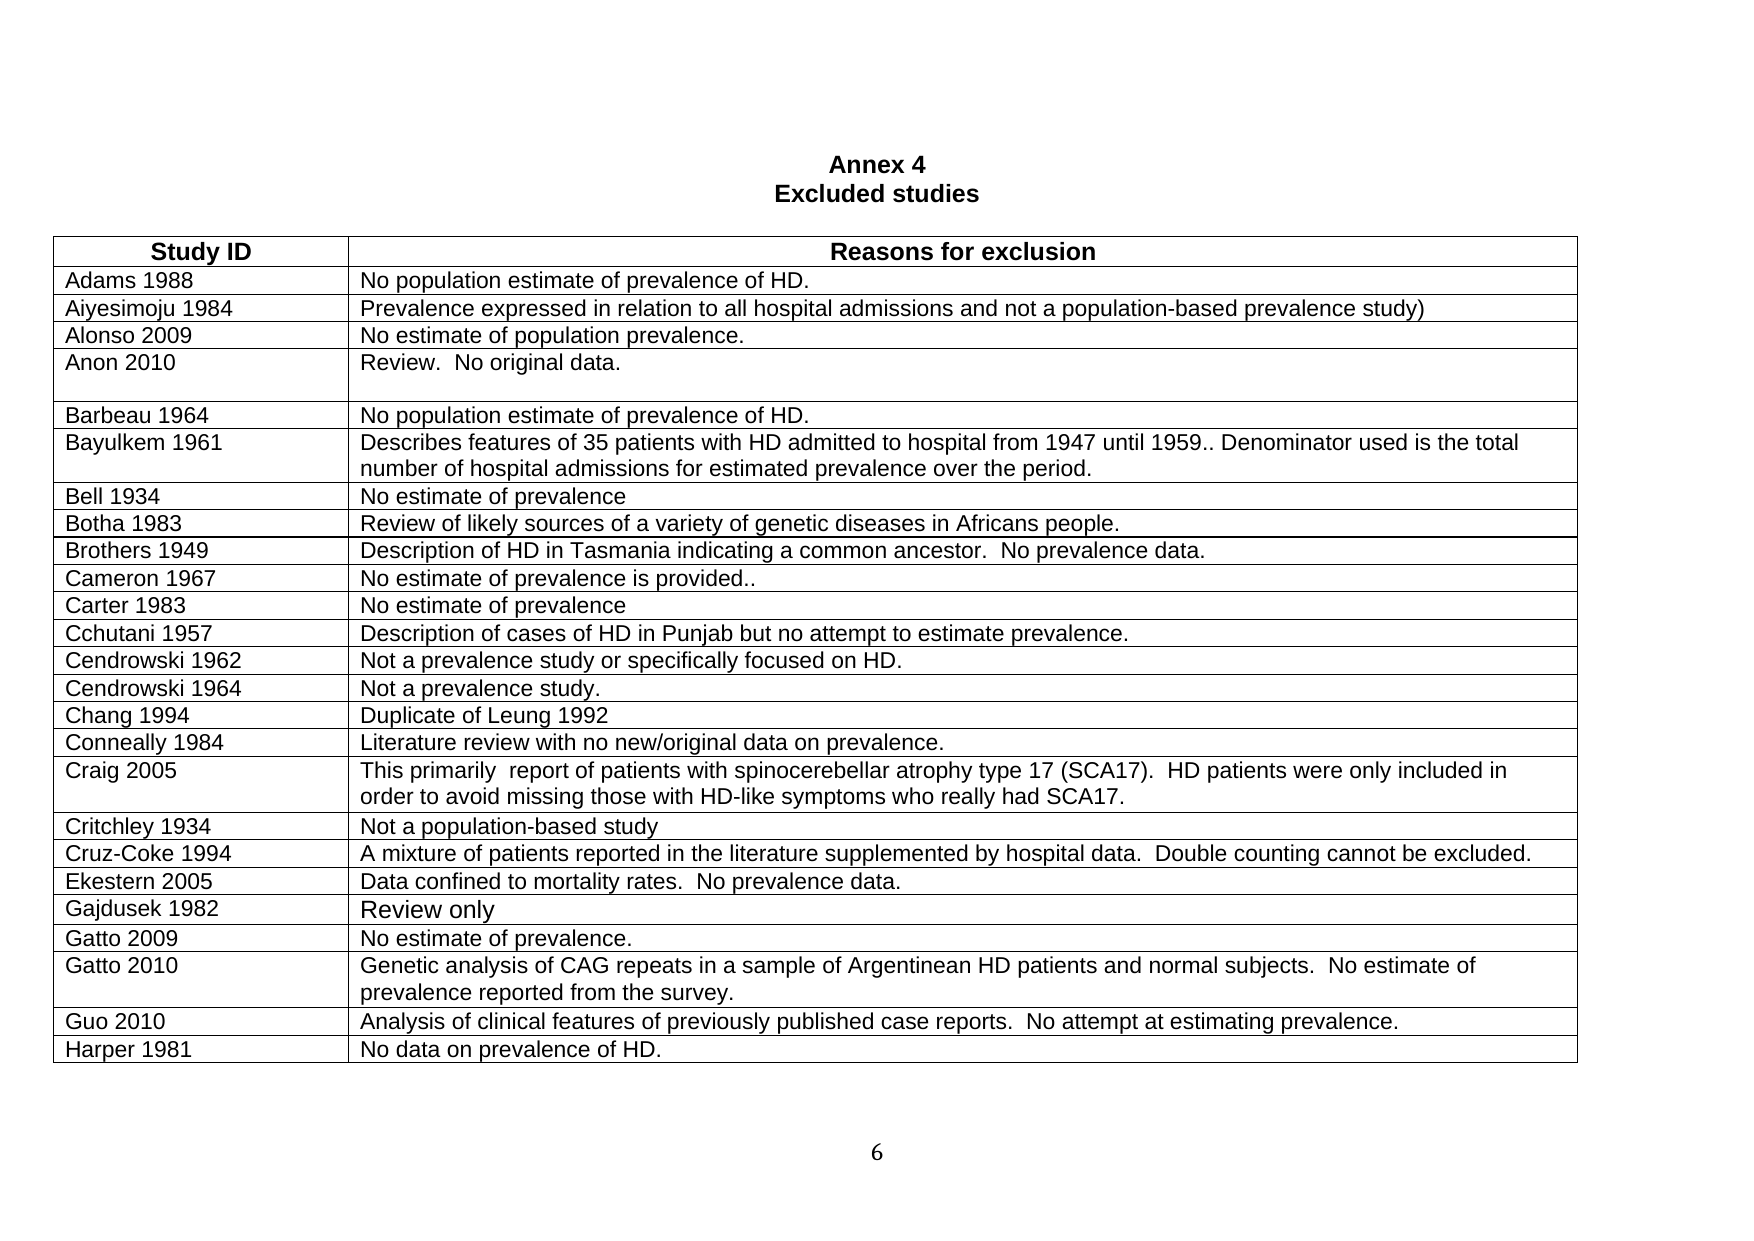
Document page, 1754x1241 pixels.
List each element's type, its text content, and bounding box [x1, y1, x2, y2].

table_cell Prevalence expressed in relation to all hospital admissions and not a population-based prevalence study) [349, 295, 1577, 321]
table_cell No data on prevalence of HD. [349, 1036, 1577, 1062]
table_cell No estimate of population prevalence. [349, 322, 1577, 348]
table_cell Craig 2005 [54, 757, 348, 812]
table_cell Data confined to mortality rates. No prevalence data. [349, 868, 1577, 894]
table_cell Anon 2010 [54, 349, 348, 401]
table_cell Alonso 2009 [54, 322, 348, 348]
table_cell A mixture of patients reported in the literature supplemented by hospital data. Double counting cannot be excluded. [349, 840, 1577, 867]
table_cell Barbeau 1964 [54, 402, 348, 428]
table_cell Cruz-Coke 1994 [54, 840, 348, 867]
table_cell Ekestern 2005 [54, 868, 348, 894]
table_cell Bayulkem 1961 [54, 429, 348, 482]
table_cell Guo 2010 [54, 1008, 348, 1035]
table_cell Cchutani 1957 [54, 620, 348, 646]
table_header Reasons for exclusion [349, 237, 1577, 266]
table_cell Bell 1934 [54, 483, 348, 509]
table_cell Brothers 1949 [54, 538, 348, 564]
table_cell No estimate of prevalence. [349, 925, 1577, 951]
table_cell Harper 1981 [54, 1036, 348, 1062]
table_cell Aiyesimoju 1984 [54, 295, 348, 321]
table_cell Cameron 1967 [54, 565, 348, 591]
table_cell Adams 1988 [54, 267, 348, 293]
table_cell Description of cases of HD in Punjab but no attempt to estimate prevalence. [349, 620, 1577, 646]
table_cell Description of HD in Tasmania indicating a common ancestor. No prevalence data. [349, 538, 1577, 564]
table_cell Literature review with no new/original data on prevalence. [349, 729, 1577, 756]
table_cell No estimate of prevalence [349, 592, 1577, 619]
table_cell Review. No original data. [349, 349, 1577, 401]
table_cell Carter 1983 [54, 592, 348, 619]
table_cell Genetic analysis of CAG repeats in a sample of Argentinean HD patients and normal subjects. No estimate of prevalence reported from the survey. [349, 952, 1577, 1007]
table_cell This primarily report of patients with spinocerebellar atrophy type 17 (SCA17). HD patients were only included in order to avoid missing those with HD-like symptoms who really had SCA17. [349, 757, 1577, 812]
table_cell Not a prevalence study. [349, 675, 1577, 701]
table_cell Cendrowski 1964 [54, 675, 348, 701]
table_cell Conneally 1984 [54, 729, 348, 756]
table_cell No estimate of prevalence [349, 483, 1577, 509]
table_header Study ID [54, 237, 348, 266]
table_cell No estimate of prevalence is provided.. [349, 565, 1577, 591]
table_cell Describes features of 35 patients with HD admitted to hospital from 1947 until 1959.. Denominator used is the total number of hospital admissions for estimated prevalence over the period. [349, 429, 1577, 482]
table_cell Not a prevalence study or specifically focused on HD. [349, 647, 1577, 673]
text Excluded studies [112, 179, 1641, 207]
table_cell No population estimate of prevalence of HD. [349, 267, 1577, 293]
table_cell Gajdusek 1982 [54, 895, 348, 924]
table_cell Not a population-based study [349, 813, 1577, 839]
table_cell Review of likely sources of a variety of genetic diseases in Africans people. [349, 510, 1577, 536]
table_cell No population estimate of prevalence of HD. [349, 402, 1577, 428]
table_cell Analysis of clinical features of previously published case reports. No attempt at estimating prevalence. [349, 1008, 1577, 1035]
table_cell Botha 1983 [54, 510, 348, 536]
table_cell Critchley 1934 [54, 813, 348, 839]
table_cell Chang 1994 [54, 702, 348, 728]
table_cell Review only [349, 895, 1577, 924]
text Annex 4 [112, 150, 1641, 179]
table_cell Cendrowski 1962 [54, 647, 348, 673]
table_cell Gatto 2010 [54, 952, 348, 1007]
table_cell Duplicate of Leung 1992 [349, 702, 1577, 728]
table_cell Gatto 2009 [54, 925, 348, 951]
